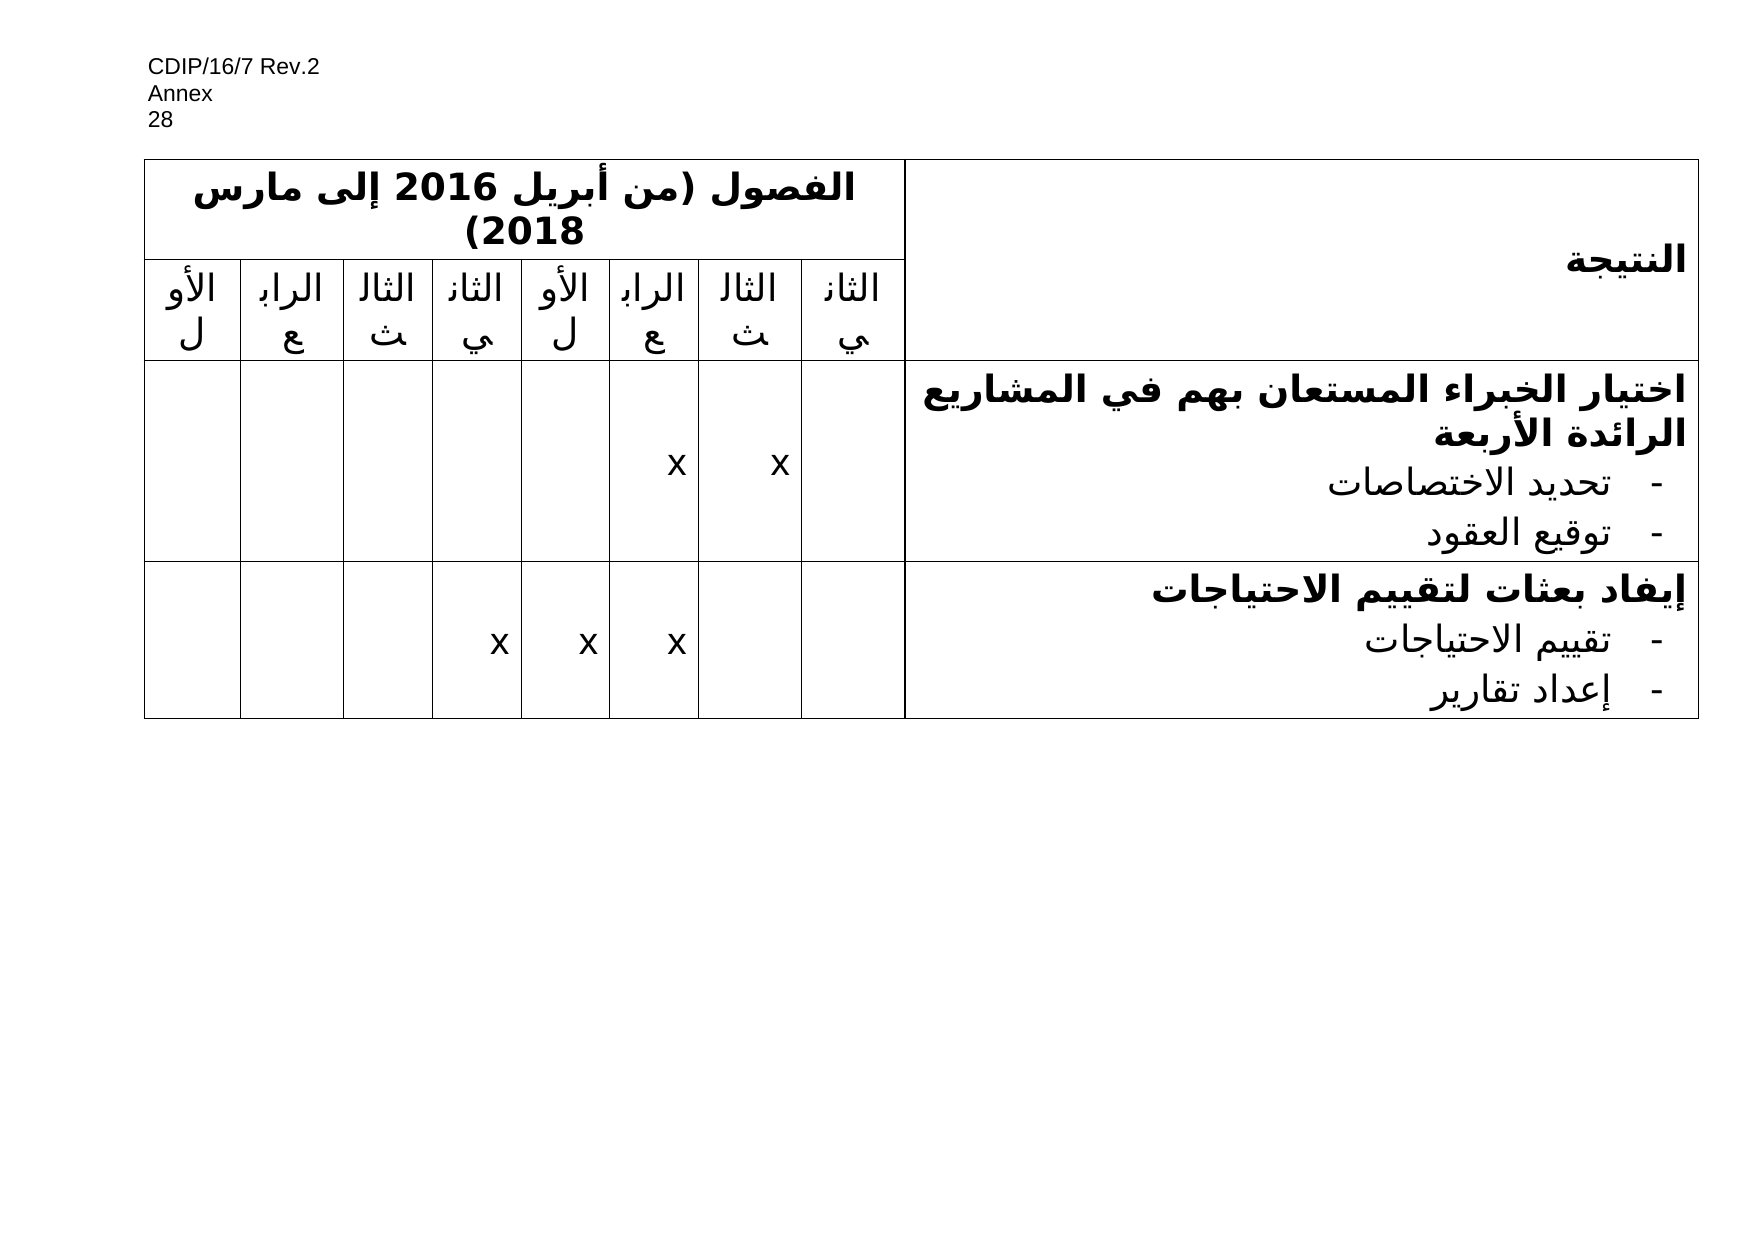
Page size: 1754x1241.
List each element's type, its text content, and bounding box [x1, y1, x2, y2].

table_cell [802, 562, 904, 718]
table_cell [145, 562, 240, 718]
table_cell x [610, 562, 698, 718]
table_cell x [610, 361, 698, 561]
table_cell [344, 562, 432, 718]
table_cell الثالث [699, 260, 801, 360]
table_cell [522, 361, 609, 561]
table_cell [433, 361, 521, 561]
table_cell [802, 361, 904, 561]
table_cell الثاني [802, 260, 904, 360]
table_header النتيجة [906, 160, 1698, 360]
table_cell [699, 562, 801, 718]
table_cell الأول [145, 260, 240, 360]
table_cell x [699, 361, 801, 561]
table_cell الرابع [241, 260, 343, 360]
table_cell [241, 361, 343, 561]
table_cell [344, 361, 432, 561]
table_cell الأول [522, 260, 609, 360]
table_cell إيفاد بعثات لتقييم الاحتياجات تقييم الاحتياجات إعداد تقارير [906, 562, 1698, 718]
table_cell x [522, 562, 609, 718]
table_cell [145, 361, 240, 561]
table_cell الرابع [610, 260, 698, 360]
table_cell الثالث [344, 260, 432, 360]
table_cell x [433, 562, 521, 718]
table_cell [241, 562, 343, 718]
table_cell الثاني [433, 260, 521, 360]
table_cell اختيار الخبراء المستعان بهم في المشاريع الرائدة الأربعة تحديد الاختصاصات توقيع العقود [906, 361, 1698, 561]
table_header الفصول (من أبريل 2016 إلى مارس 2018) [145, 160, 904, 259]
